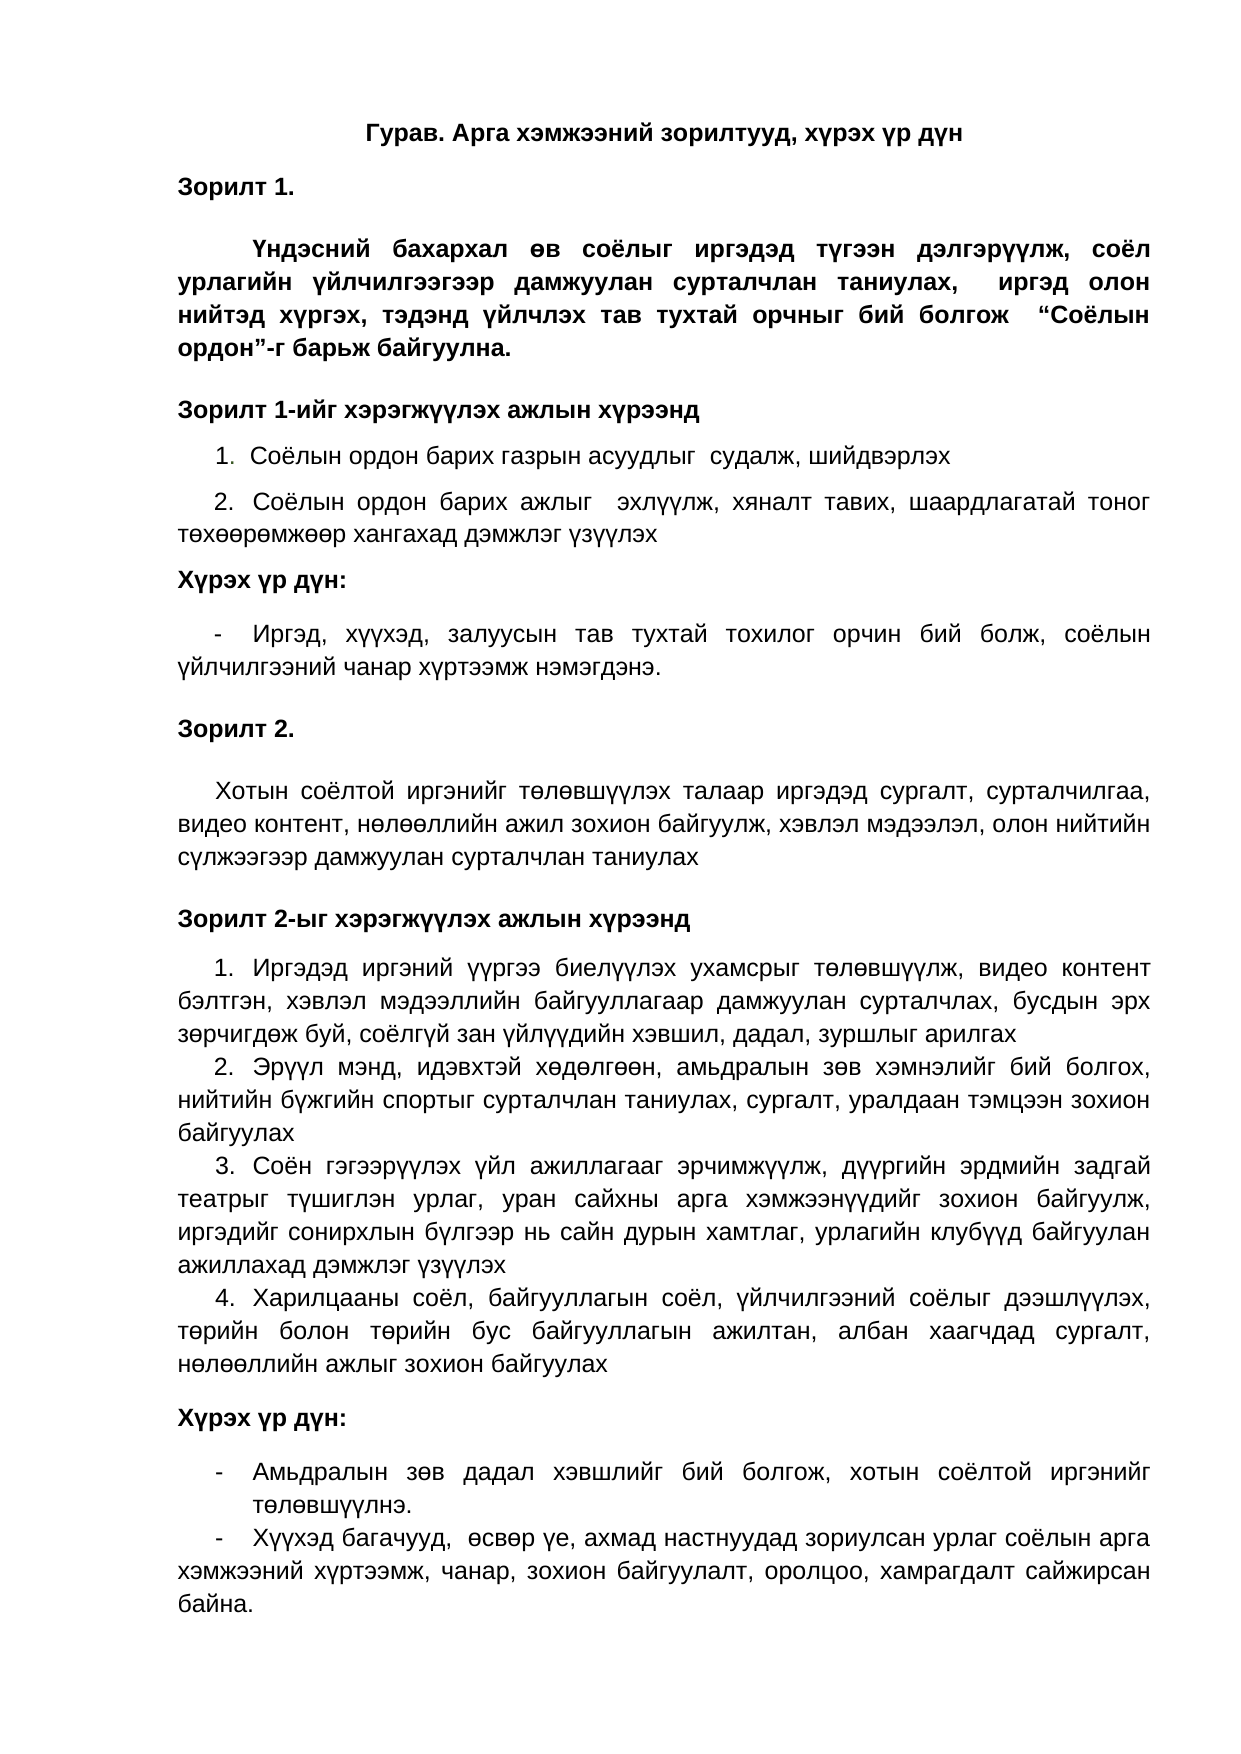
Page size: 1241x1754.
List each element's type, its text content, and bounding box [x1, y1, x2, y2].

text Зорилт 1. [177, 172, 1152, 201]
list Хүүхэд багачууд, өсвөр үе, ахмад настнуудад зориулсан урлаг соёлын арга хэмжээний хүртээмж, чанар, зохион байгуулалт, оролцоо, хамрагдалт сайжирсан байна. [177, 1523, 1152, 1618]
text Хүрэх үр дүн: [177, 1403, 1152, 1432]
text Хүрэх үр дүн: [177, 565, 1152, 594]
text 1. Соёлын ордон барих газрын асуудлыг судалж, шийдвэрлэх [177, 441, 1152, 470]
list Эрүүл мэнд, идэвхтэй хөдөлгөөн, амьдралын зөв хэмнэлийг бий болгох, нийтийн бүжгийн спортыг сурталчлан таниулах, сургалт, уралдаан тэмцээн зохион байгуулах [177, 1052, 1152, 1147]
list Амьдралын зөв дадал хэвшлийг бий болгож, хотын соёлтой иргэнийг төлөвшүүлнэ. [215, 1457, 1152, 1519]
list Соёлын ордон барих ажлыг эхлүүлж, хяналт тавих, шаардлагатай тоног төхөөрөмжөөр хангахад дэмжлэг үзүүлэх [177, 486, 1152, 548]
list Соён гэгээрүүлэх үйл ажиллагааг эрчимжүүлж, дүүргийн эрдмийн задгай театрыг түшиглэн урлаг, уран сайхны арга хэмжээнүүдийг зохион байгуулж, иргэдийг сонирхлын бүлгээр нь сайн дурын хамтлаг, урлагийн клубүүд байгуулан ажиллахад дэмжлэг үзүүлэх [177, 1151, 1152, 1279]
list Иргэд, хүүхэд, залуусын тав тухтай тохилог орчин бий болж, соёлын үйлчилгээний чанар хүртээмж нэмэгдэнэ. [177, 619, 1152, 681]
text Үндэсний бахархал өв соёлыг иргэдэд түгээн дэлгэрүүлж, соёл урлагийн үйлчилгээгээр дамжуулан сурталчлан таниулах, иргэд олон нийтэд хүргэх, тэдэнд үйлчлэх тав тухтай орчныг бий болгож “Соёлын ордон”-г барьж байгуулна. [177, 234, 1152, 362]
text Зорилт 1-ийг хэрэгжүүлэх ажлын хүрээнд [177, 395, 1152, 424]
list Иргэдэд иргэний үүргээ биелүүлэх ухамсрыг төлөвшүүлж, видео контент бэлтгэн, хэвлэл мэдээллийн байгууллагаар дамжуулан сурталчлах, бусдын эрх зөрчигдөж буй, соёлгүй зан үйлүүдийн хэвшил, дадал, зуршлыг арилгах [177, 953, 1152, 1048]
text Гурав. Арга хэмжээний зорилтууд, хүрэх үр дүн [177, 118, 1152, 147]
text Зорилт 2. [177, 714, 1152, 743]
text Хотын соёлтой иргэнийг төлөвшүүлэх талаар иргэдэд сургалт, сурталчилгаа, видео контент, нөлөөллийн ажил зохион байгуулж, хэвлэл мэдээлэл, олон нийтийн сүлжээгээр дамжуулан сурталчлан таниулах [177, 776, 1152, 871]
list Харилцааны соёл, байгууллагын соёл, үйлчилгээний соёлыг дээшлүүлэх, төрийн болон төрийн бус байгууллагын ажилтан, албан хаагчдад сургалт, нөлөөллийн ажлыг зохион байгуулах [177, 1283, 1152, 1378]
text Зорилт 2-ыг хэрэгжүүлэх ажлын хүрээнд [177, 904, 1152, 933]
